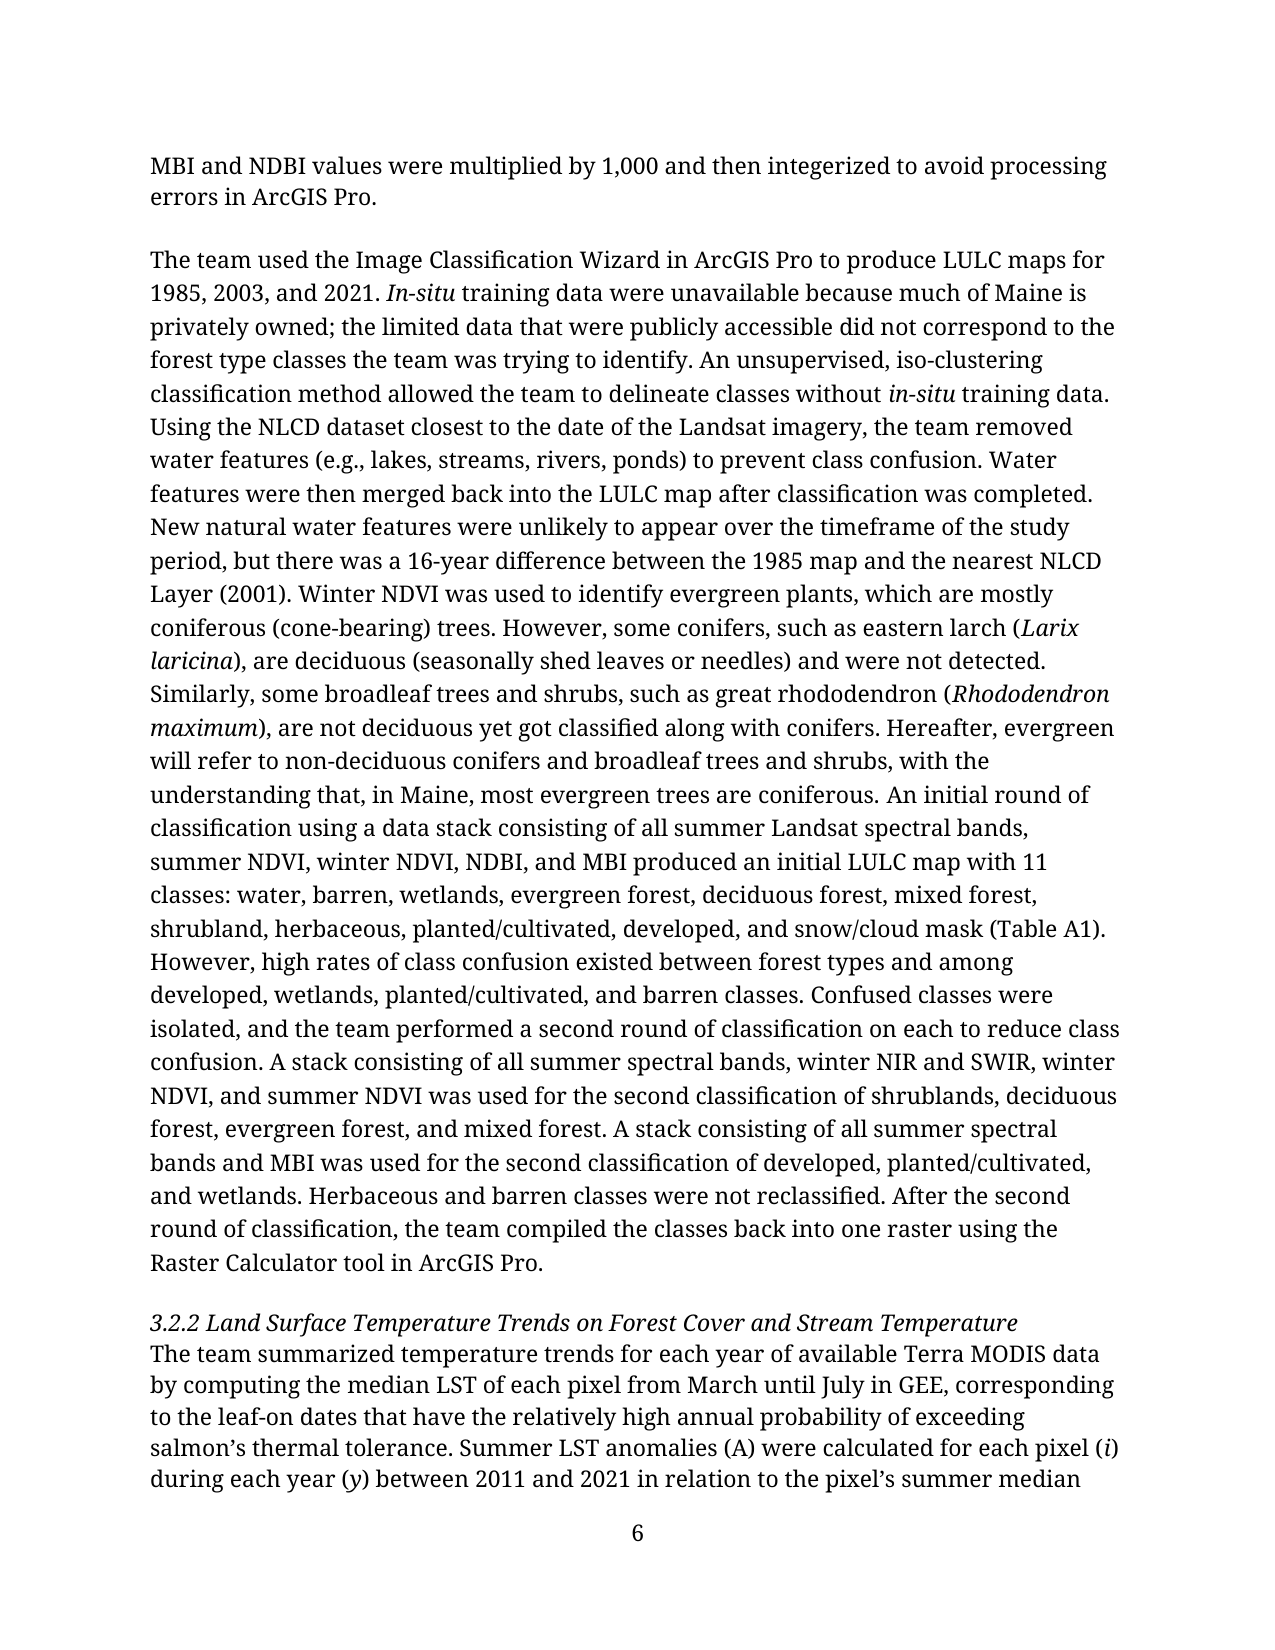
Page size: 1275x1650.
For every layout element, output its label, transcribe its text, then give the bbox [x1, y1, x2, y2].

text The team used the Image Classification Wizard in ArcGIS Pro to produce LULC maps for 1985, 2003, and 2021. In-situ training data were unavailable because much of Maine is privately owned; the limited data that were publicly accessible did not correspond to the forest type classes the team was trying to identify. An unsupervised, iso-clustering classification method allowed the team to delineate classes without in-situ training data. Using the NLCD dataset closest to the date of the Landsat imagery, the team removed water features (e.g., lakes, streams, rivers, ponds) to prevent class confusion. Water features were then merged back into the LULC map after classification was completed. New natural water features were unlikely to appear over the timeframe of the study period, but there was a 16-year difference between the 1985 map and the nearest NLCD Layer (2001). Winter NDVI was used to identify evergreen plants, which are mostly coniferous (cone-bearing) trees. However, some conifers, such as eastern larch (Larix laricina), are deciduous (seasonally shed leaves or needles) and were not detected. Similarly, some broadleaf trees and shrubs, such as great rhododendron (Rhododendron maximum), are not deciduous yet got classified along with conifers. Hereafter, evergreen will refer to non-deciduous conifers and broadleaf trees and shrubs, with the understanding that, in Maine, most evergreen trees are coniferous. An initial round of classification using a data stack consisting of all summer Landsat spectral bands, summer NDVI, winter NDVI, NDBI, and MBI produced an initial LULC map with 11 classes: water, barren, wetlands, evergreen forest, deciduous forest, mixed forest, shrubland, herbaceous, planted/cultivated, developed, and snow/cloud mask (Table A1). However, high rates of class confusion existed between forest types and among developed, wetlands, planted/cultivated, and barren classes. Confused classes were isolated, and the team performed a second round of classification on each to reduce class confusion. A stack consisting of all summer spectral bands, winter NIR and SWIR, winter NDVI, and summer NDVI was used for the second classification of shrublands, deciduous forest, evergreen forest, and mixed forest. A stack consisting of all summer spectral bands and MBI was used for the second classification of developed, planted/cultivated, and wetlands. Herbaceous and barren classes were not reclassified. After the second round of classification, the team compiled the classes back into one raster using the Raster Calculator tool in ArcGIS Pro. [150, 244, 1125, 1278]
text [150, 1338, 1125, 1494]
text MBI and NDBI values were multiplied by 1,000 and then integerized to avoid processing errors in ArcGIS Pro. [150, 150, 1125, 212]
text 3.2.2 Land Surface Temperature Trends on Forest Cover and Stream Temperature [150, 1307, 1125, 1338]
